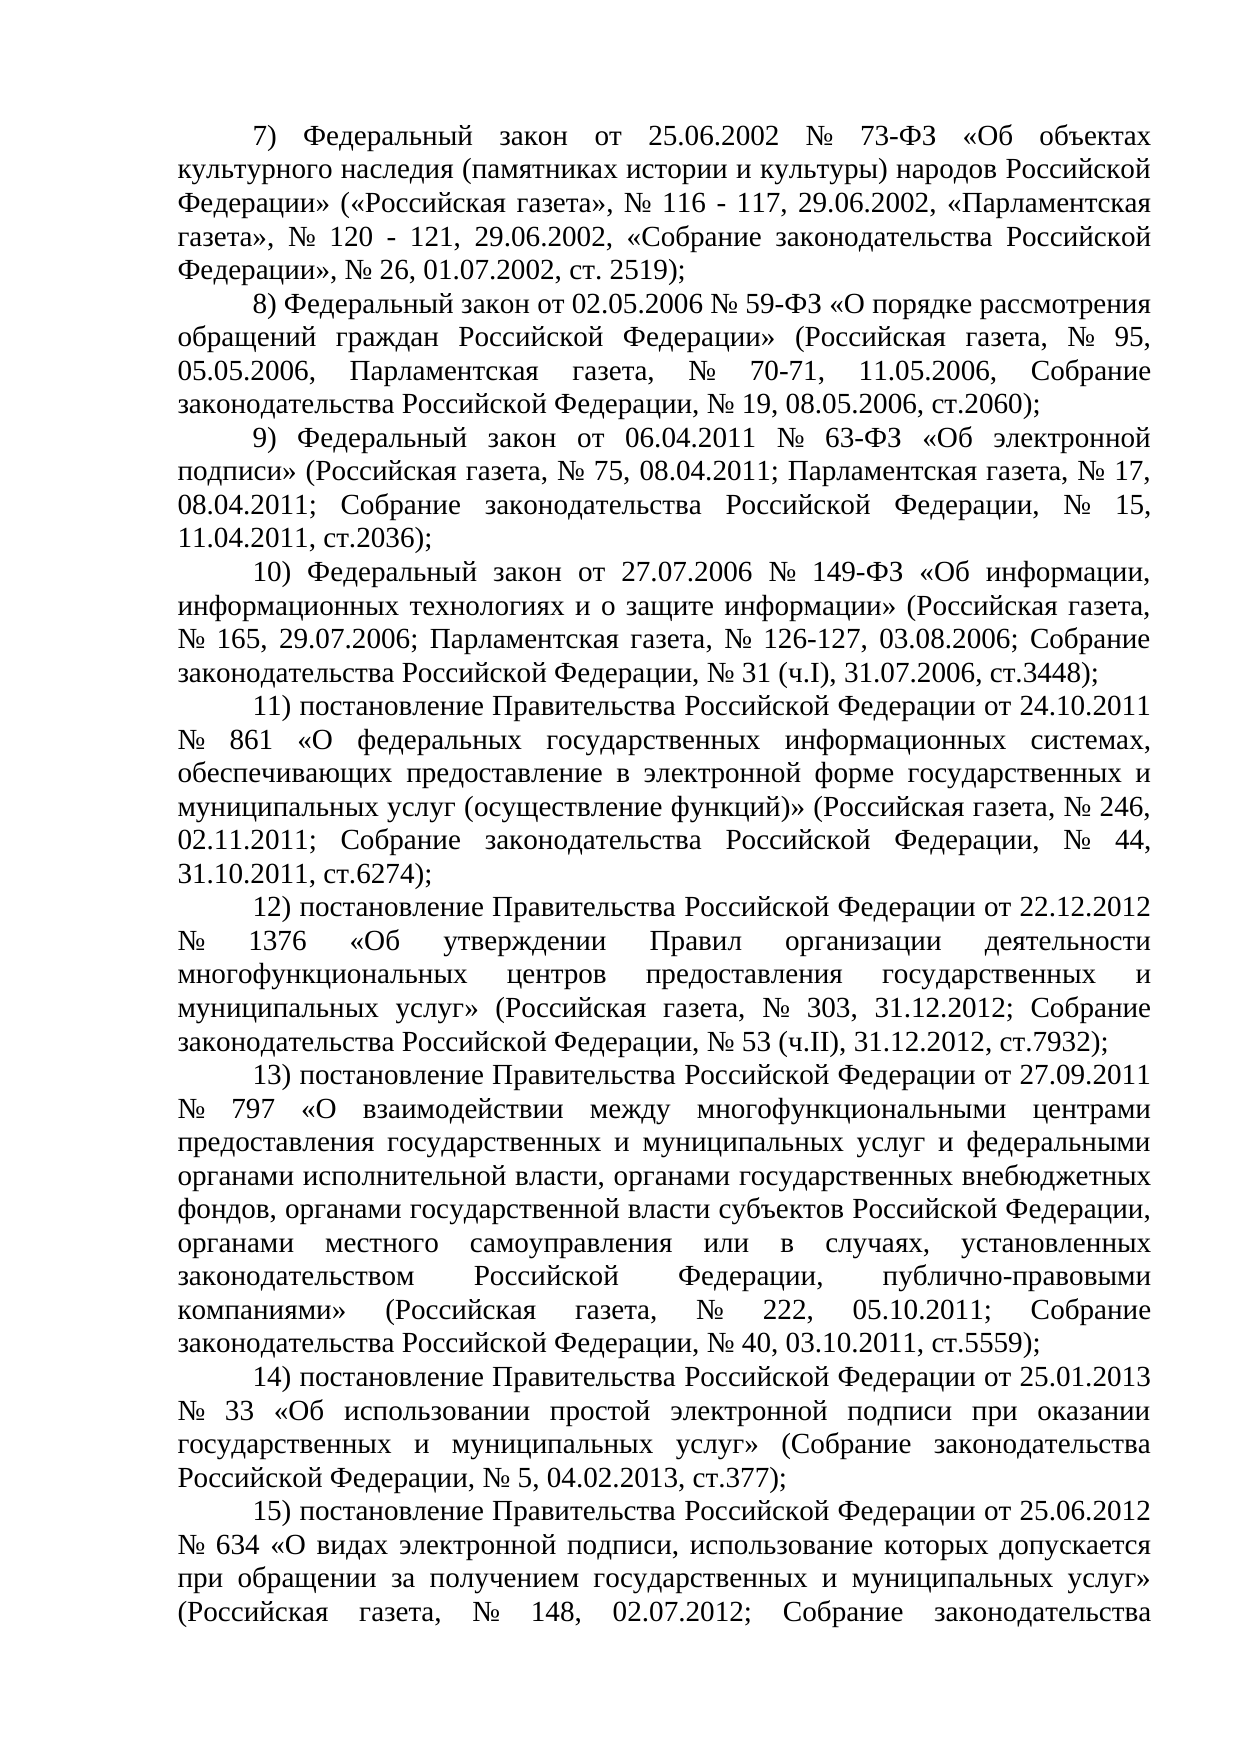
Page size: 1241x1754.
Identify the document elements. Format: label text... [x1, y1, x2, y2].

text 13) постановление Правительства Российской Федерации от 27.09.2011 № 797 «О взаимодействии между многофункциональными центрами предоставления государственных и муниципальных услуг и федеральными органами исполнительной власти, органами государственных внебюджетных фондов, органами государственной власти субъектов Российской Федерации, органами местного самоуправления или в случаях, установленных законодательством Российской Федерации, публично-правовыми компаниями» (Российская газета, № 222, 05.10.2011; Собрание законодательства Российской Федерации, № 40, 03.10.2011, ст.5559); [177, 1057, 1152, 1359]
text 7) Федеральный закон от 25.06.2002 № 73-ФЗ «Об объектах культурного наследия (памятниках истории и культуры) народов Российской Федерации» («Российская газета», № 116 - 117, 29.06.2002, «Парламентская газета», № 120 - 121, 29.06.2002, «Собрание законодательства Российской Федерации», № 26, 01.07.2002, ст. 2519); [177, 118, 1152, 286]
text 12) постановление Правительства Российской Федерации от 22.12.2012 № 1376 «Об утверждении Правил организации деятельности многофункциональных центров предоставления государственных и муниципальных услуг» (Российская газета, № 303, 31.12.2012; Собрание законодательства Российской Федерации, № 53 (ч.II), 31.12.2012, ст.7932); [177, 889, 1152, 1057]
text 8) Федеральный закон от 02.05.2006 № 59-ФЗ «О порядке рассмотрения обращений граждан Российской Федерации» (Российская газета, № 95, 05.05.2006, Парламентская газета, № 70-71, 11.05.2006, Собрание законодательства Российской Федерации, № 19, 08.05.2006, ст.2060); [177, 286, 1152, 420]
text 9) Федеральный закон от 06.04.2011 № 63-ФЗ «Об электронной подписи» (Российская газета, № 75, 08.04.2011; Парламентская газета, № 17, 08.04.2011; Собрание законодательства Российской Федерации, № 15, 11.04.2011, ст.2036); [177, 420, 1152, 554]
text 10) Федеральный закон от 27.07.2006 № 149-ФЗ «Об информации, информационных технологиях и о защите информации» (Российская газета, № 165, 29.07.2006; Парламентская газета, № 126-127, 03.08.2006; Собрание законодательства Российской Федерации, № 31 (ч.I), 31.07.2006, ст.3448); [177, 554, 1152, 688]
text 14) постановление Правительства Российской Федерации от 25.01.2013 № 33 «Об использовании простой электронной подписи при оказании государственных и муниципальных услуг» (Собрание законодательства Российской Федерации, № 5, 04.02.2013, ст.377); [177, 1359, 1152, 1493]
text 11) постановление Правительства Российской Федерации от 24.10.2011 № 861 «О федеральных государственных информационных системах, обеспечивающих предоставление в электронной форме государственных и муниципальных услуг (осуществление функций)» (Российская газета, № 246, 02.11.2011; Собрание законодательства Российской Федерации, № 44, 31.10.2011, ст.6274); [177, 688, 1152, 889]
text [177, 1493, 1152, 1627]
